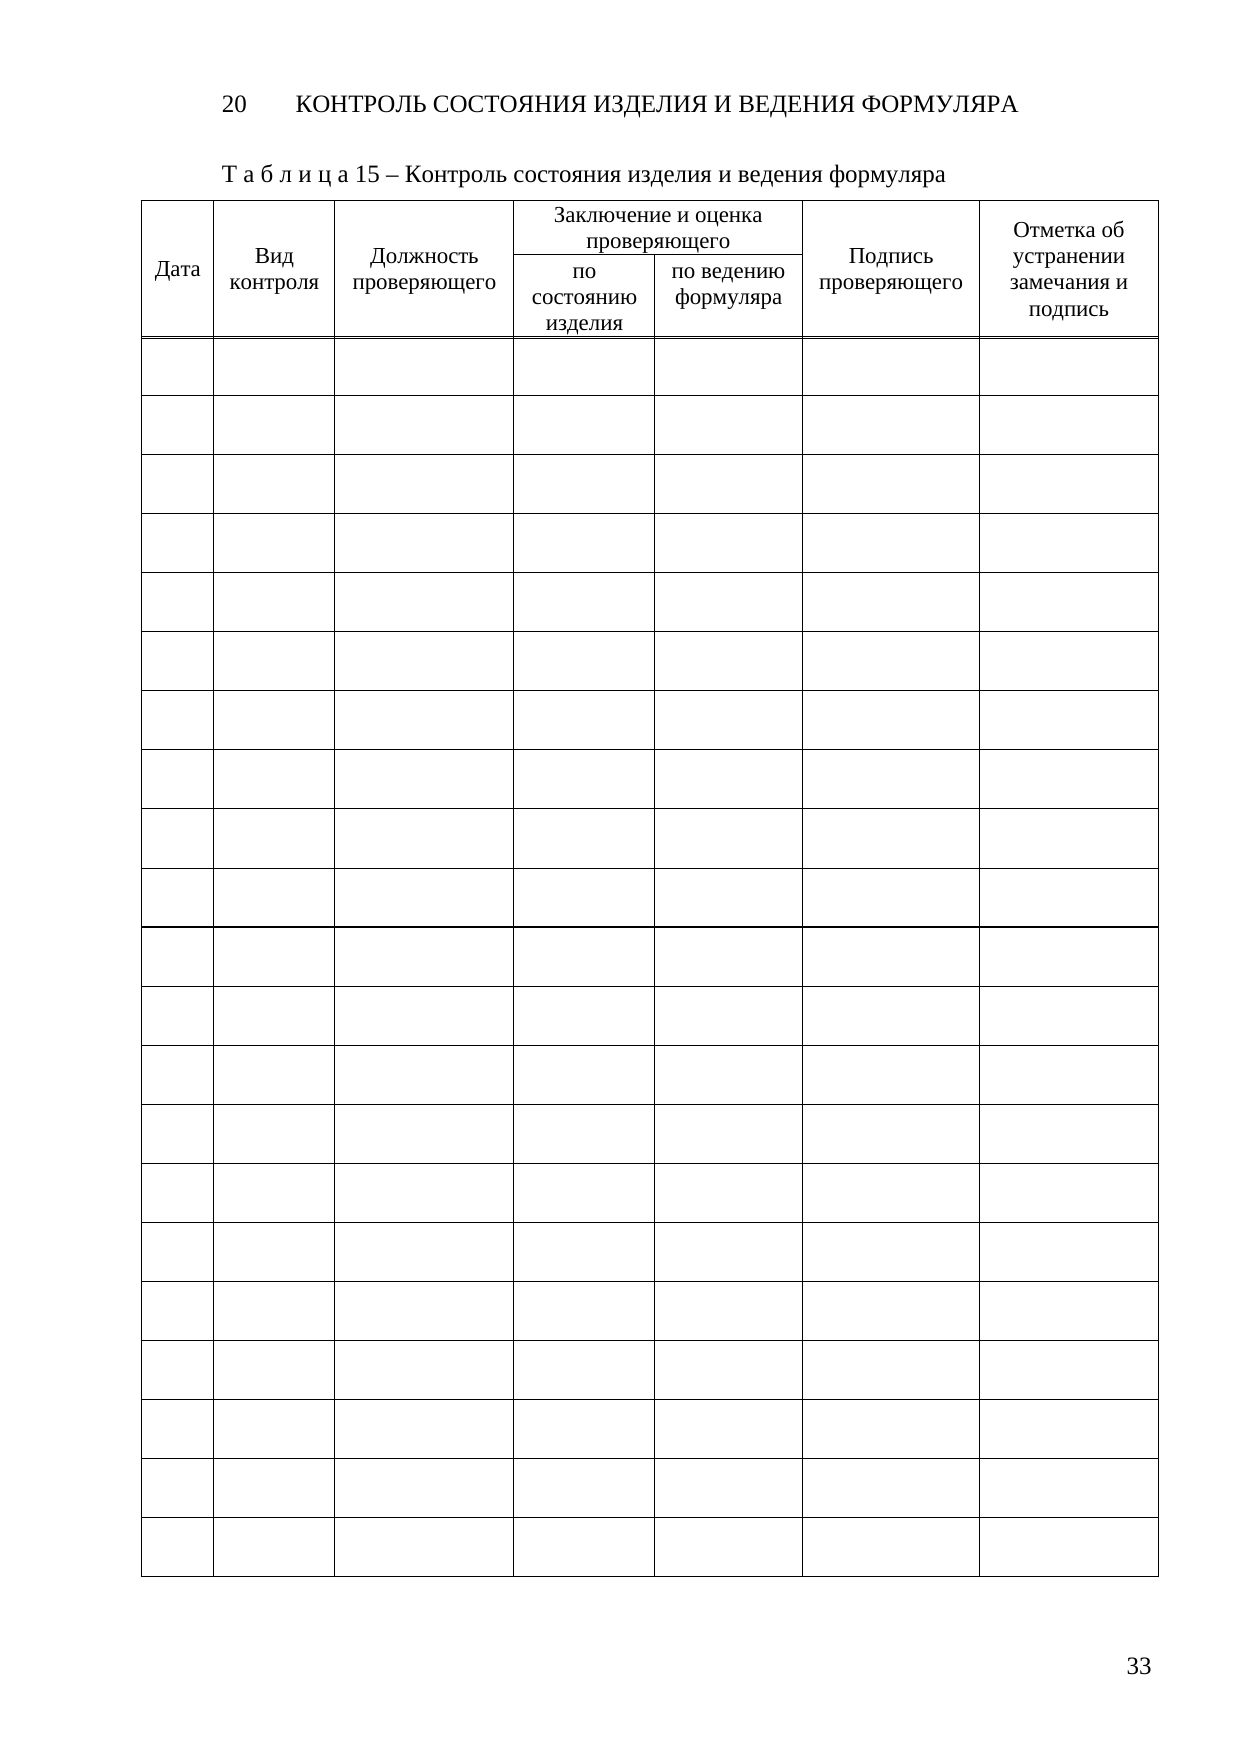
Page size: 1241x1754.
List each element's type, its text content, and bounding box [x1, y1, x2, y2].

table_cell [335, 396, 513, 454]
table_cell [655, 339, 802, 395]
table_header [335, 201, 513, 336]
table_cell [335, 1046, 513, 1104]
text Т а б л и ц а 15 – Контроль состояния изделия и ведения формуляра [148, 159, 1152, 187]
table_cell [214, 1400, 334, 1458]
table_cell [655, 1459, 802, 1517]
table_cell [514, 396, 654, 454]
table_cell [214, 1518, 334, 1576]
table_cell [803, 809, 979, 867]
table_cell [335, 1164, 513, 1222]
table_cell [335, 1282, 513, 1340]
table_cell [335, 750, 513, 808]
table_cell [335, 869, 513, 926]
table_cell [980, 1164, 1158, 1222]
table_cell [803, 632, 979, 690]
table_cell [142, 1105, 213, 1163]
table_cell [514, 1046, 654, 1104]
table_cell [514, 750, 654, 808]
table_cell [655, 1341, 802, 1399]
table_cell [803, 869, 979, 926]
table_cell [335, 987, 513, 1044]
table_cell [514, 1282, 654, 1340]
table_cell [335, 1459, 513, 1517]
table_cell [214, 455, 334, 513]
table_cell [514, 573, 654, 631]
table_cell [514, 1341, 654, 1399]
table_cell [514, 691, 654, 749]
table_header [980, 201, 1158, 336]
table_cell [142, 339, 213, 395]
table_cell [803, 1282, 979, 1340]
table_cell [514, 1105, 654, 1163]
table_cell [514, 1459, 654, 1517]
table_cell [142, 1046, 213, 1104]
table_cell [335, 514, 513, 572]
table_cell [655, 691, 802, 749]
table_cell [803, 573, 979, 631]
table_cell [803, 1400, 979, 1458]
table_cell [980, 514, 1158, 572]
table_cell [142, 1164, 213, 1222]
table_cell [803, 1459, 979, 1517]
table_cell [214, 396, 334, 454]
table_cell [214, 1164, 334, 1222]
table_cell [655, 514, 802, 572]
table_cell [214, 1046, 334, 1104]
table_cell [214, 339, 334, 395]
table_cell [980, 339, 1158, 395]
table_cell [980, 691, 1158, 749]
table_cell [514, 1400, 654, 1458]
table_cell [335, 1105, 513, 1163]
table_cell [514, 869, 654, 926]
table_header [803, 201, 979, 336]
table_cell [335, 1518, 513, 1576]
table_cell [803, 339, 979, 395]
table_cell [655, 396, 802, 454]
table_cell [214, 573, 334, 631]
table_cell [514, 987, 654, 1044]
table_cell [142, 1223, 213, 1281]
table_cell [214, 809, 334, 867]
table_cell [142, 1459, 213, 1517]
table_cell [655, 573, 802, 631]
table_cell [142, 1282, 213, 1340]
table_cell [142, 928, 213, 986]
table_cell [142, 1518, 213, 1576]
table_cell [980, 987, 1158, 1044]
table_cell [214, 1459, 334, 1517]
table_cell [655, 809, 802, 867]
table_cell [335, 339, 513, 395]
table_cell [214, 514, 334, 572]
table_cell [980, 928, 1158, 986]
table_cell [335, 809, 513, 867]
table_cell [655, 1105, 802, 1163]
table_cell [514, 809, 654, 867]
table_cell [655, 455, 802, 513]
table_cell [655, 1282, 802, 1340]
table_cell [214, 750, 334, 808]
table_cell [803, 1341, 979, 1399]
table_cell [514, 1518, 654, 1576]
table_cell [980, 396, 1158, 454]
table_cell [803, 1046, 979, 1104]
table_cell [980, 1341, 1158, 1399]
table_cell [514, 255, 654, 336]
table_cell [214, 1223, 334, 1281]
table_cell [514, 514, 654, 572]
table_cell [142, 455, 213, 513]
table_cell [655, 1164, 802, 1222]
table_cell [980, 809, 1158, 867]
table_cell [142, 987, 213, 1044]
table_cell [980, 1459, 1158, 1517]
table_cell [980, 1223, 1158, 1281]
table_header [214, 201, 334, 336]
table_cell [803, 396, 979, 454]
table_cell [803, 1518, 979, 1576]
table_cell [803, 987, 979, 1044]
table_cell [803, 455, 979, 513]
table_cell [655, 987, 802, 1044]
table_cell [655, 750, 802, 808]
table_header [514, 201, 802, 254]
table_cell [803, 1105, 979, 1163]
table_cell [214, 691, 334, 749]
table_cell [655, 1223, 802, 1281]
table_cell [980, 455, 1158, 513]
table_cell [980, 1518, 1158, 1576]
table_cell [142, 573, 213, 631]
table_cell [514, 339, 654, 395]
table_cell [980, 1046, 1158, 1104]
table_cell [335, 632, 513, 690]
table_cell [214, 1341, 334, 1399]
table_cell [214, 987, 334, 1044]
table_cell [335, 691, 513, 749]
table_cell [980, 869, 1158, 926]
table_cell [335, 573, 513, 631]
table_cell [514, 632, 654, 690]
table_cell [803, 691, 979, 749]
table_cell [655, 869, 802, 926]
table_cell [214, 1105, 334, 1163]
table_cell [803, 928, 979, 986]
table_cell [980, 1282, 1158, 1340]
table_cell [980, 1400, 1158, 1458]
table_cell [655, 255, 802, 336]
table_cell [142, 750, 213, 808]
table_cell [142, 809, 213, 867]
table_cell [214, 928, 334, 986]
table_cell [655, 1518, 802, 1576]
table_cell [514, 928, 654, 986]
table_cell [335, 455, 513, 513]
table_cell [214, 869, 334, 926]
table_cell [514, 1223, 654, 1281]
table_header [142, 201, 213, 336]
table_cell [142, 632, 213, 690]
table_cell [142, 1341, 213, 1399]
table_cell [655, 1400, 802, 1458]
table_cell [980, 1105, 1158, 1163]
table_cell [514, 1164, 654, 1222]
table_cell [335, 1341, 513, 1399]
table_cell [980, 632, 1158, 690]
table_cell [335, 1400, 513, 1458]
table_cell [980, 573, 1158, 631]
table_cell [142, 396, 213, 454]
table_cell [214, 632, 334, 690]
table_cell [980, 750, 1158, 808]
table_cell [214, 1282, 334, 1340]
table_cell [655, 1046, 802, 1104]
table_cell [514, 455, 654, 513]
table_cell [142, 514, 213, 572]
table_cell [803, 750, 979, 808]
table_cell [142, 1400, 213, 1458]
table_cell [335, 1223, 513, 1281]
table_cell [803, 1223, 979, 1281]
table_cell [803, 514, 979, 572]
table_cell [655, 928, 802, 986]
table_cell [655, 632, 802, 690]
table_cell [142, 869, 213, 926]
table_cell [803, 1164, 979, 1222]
subtitle КОНТРОЛЬ СОСТОЯНИЯ ИЗДЕЛИЯ И ВЕДЕНИЯ ФОРМУЛЯРА [148, 89, 1152, 117]
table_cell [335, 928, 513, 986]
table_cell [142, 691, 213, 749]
